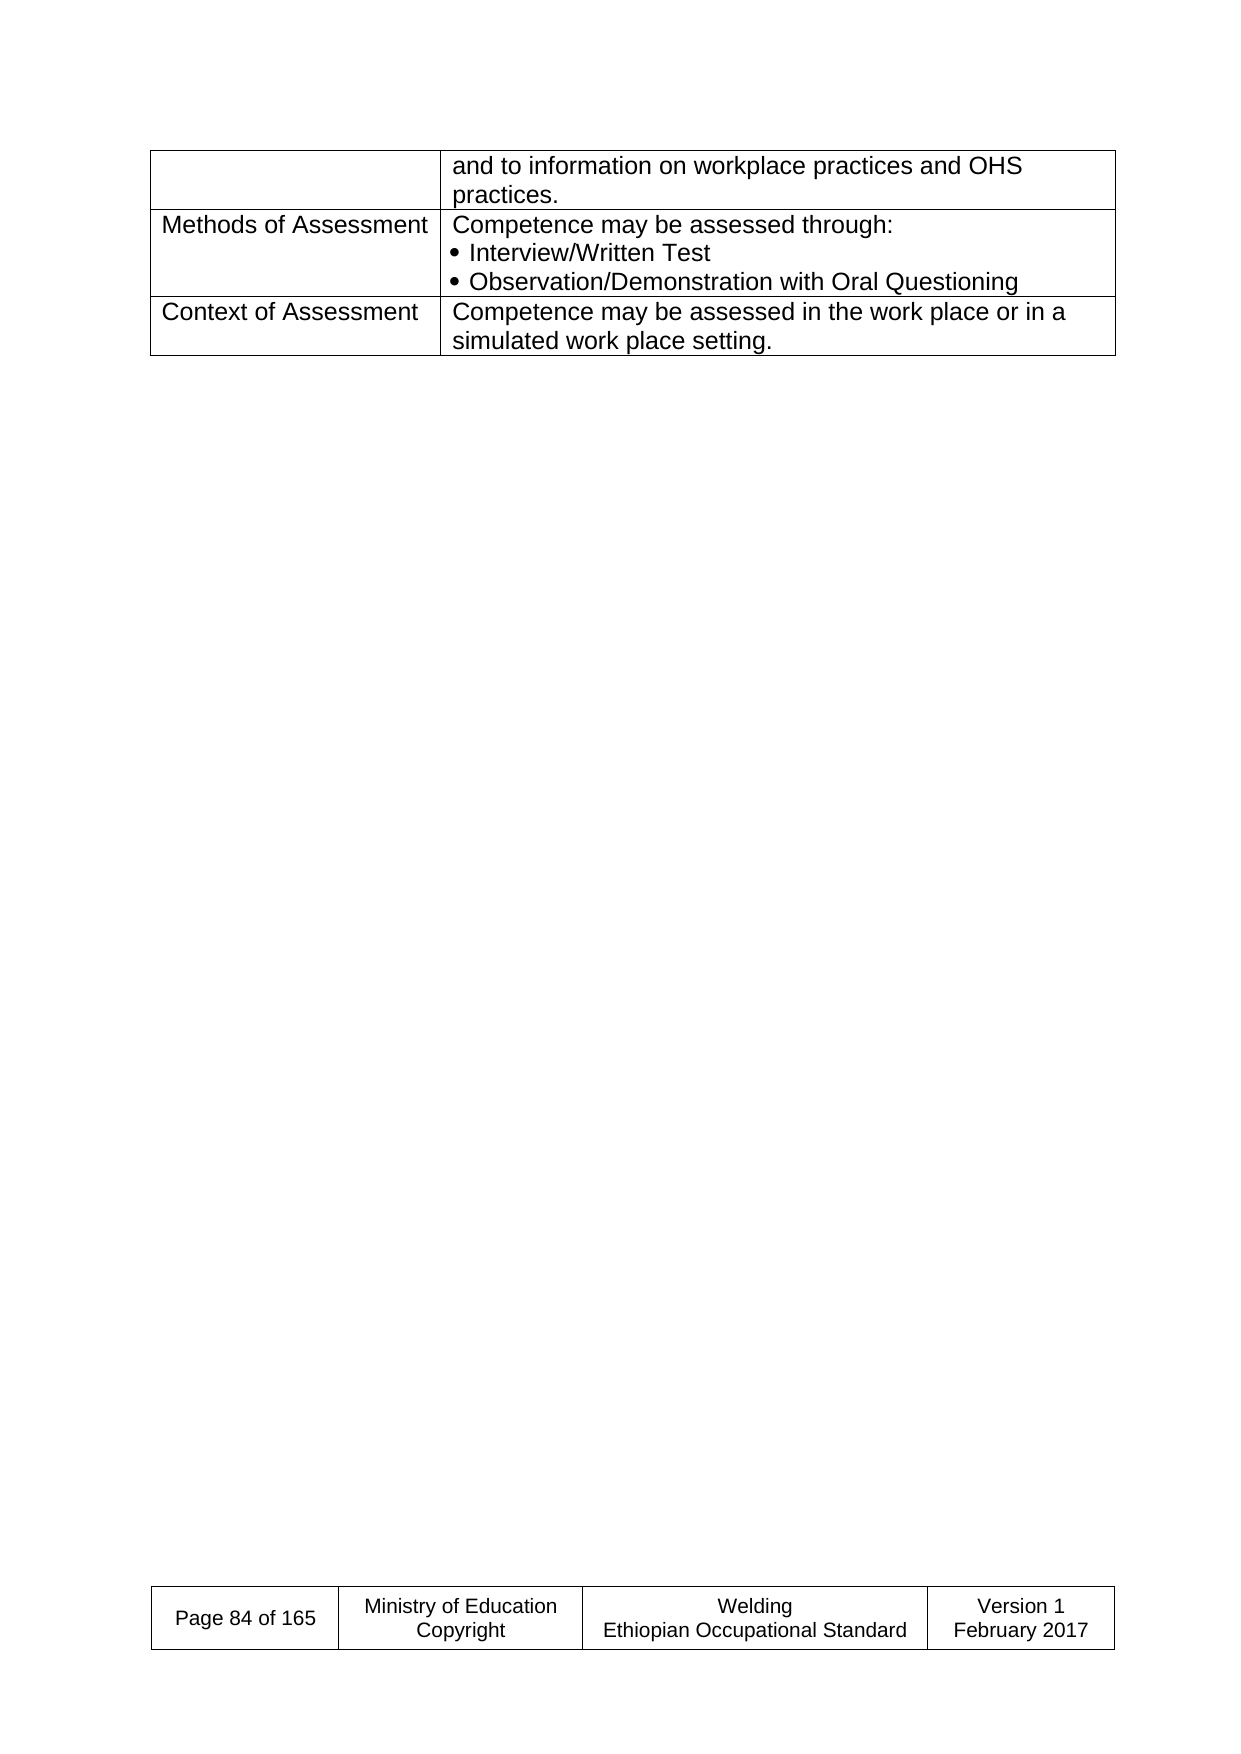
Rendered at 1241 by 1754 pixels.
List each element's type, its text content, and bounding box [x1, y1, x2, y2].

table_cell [441, 151, 1115, 208]
table_cell Competence may be assessed in the work place or in a simulated work place setting. [441, 297, 1115, 354]
table_cell Methods of Assessment [151, 210, 440, 296]
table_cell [151, 151, 440, 208]
table_cell Context of Assessment [151, 297, 440, 354]
table_cell Competence may be assessed through: Interview/Written Test Observation/Demonstration with Oral Questioning [441, 210, 1115, 296]
